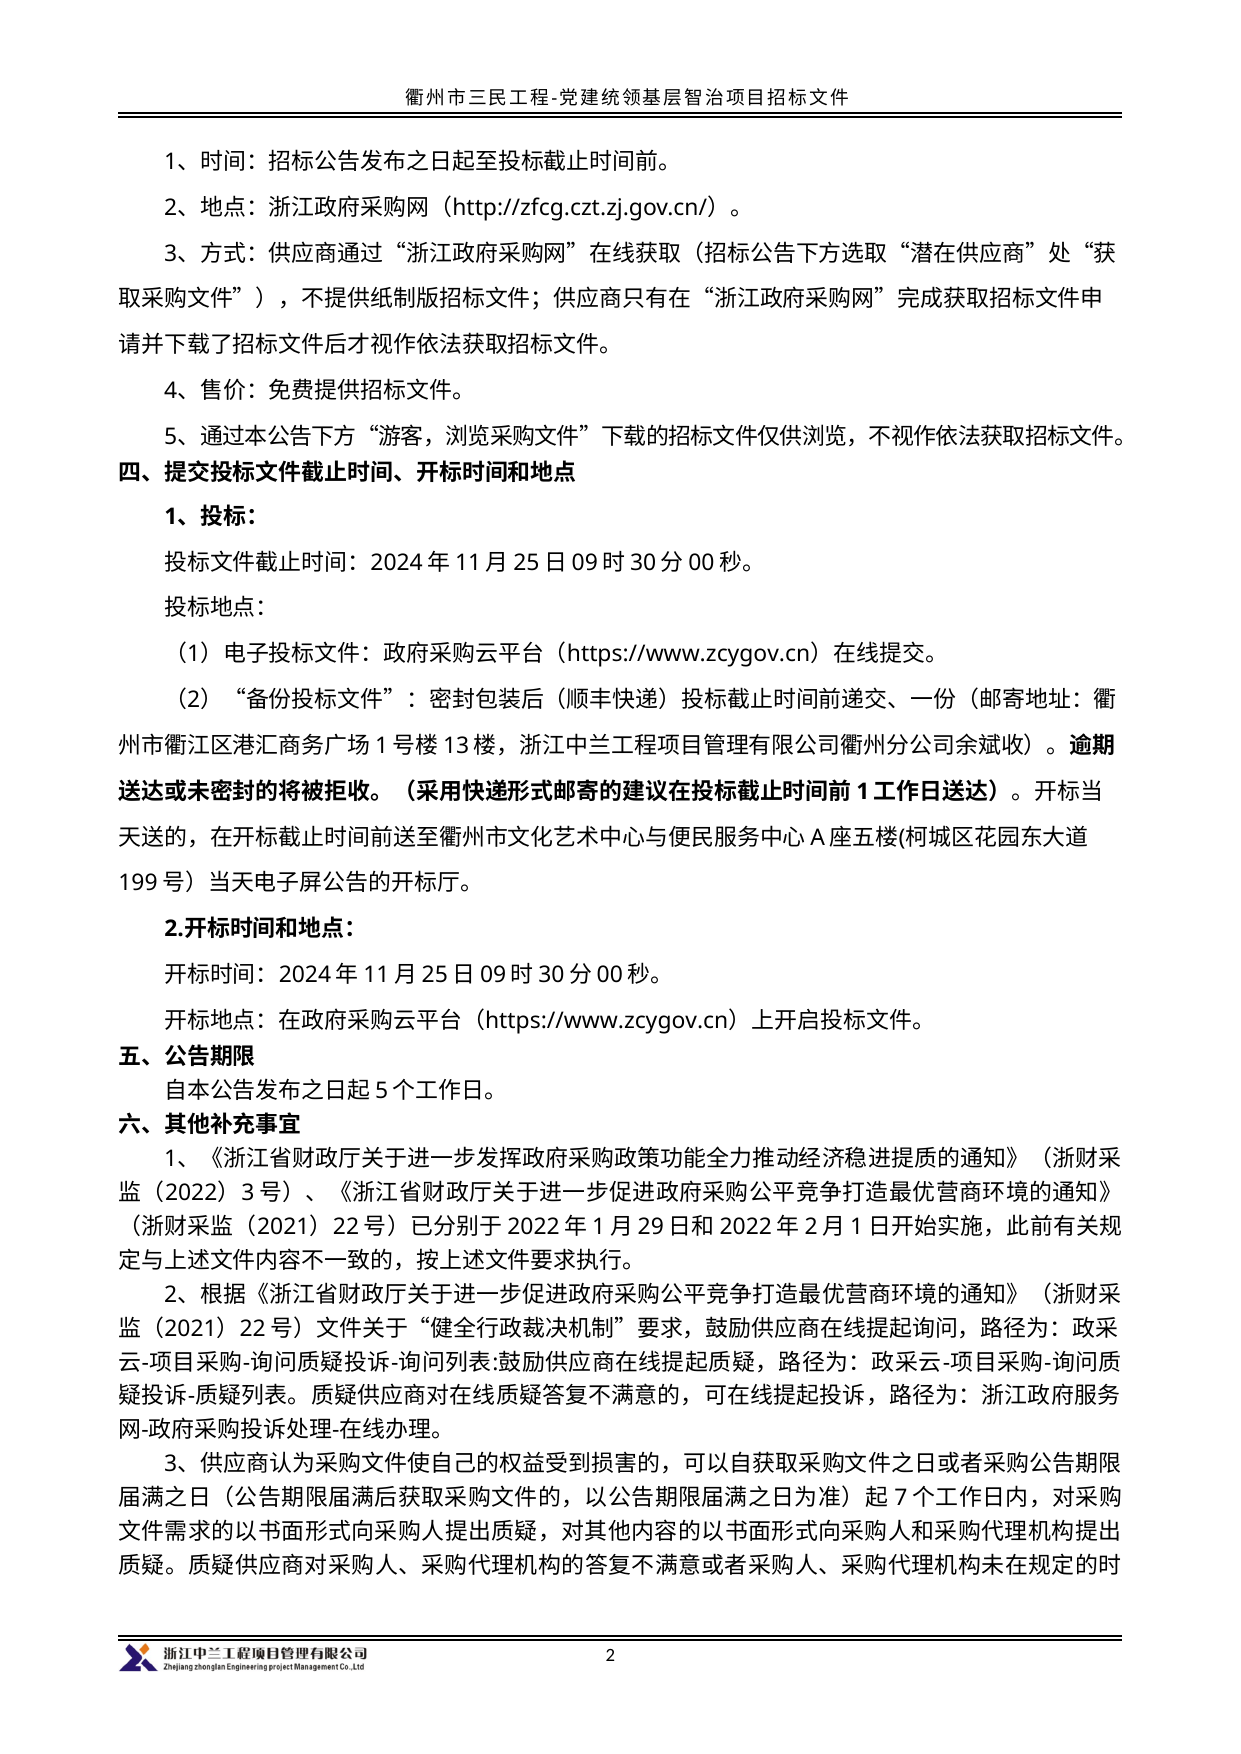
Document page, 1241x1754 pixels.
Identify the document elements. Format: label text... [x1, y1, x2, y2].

text 2.开标时间和地点： [118, 900, 1122, 946]
text 开标地点：在政府采购云平台（https://www.zcygov.cn）上开启投标文件。 [118, 992, 1122, 1037]
text 3、方式：供应商通过“浙江政府采购网”在线获取（招标公告下方选取“潜在供应商”处“获取采购文件”），不提供纸制版招标文件；供应商只有在“浙江政府采购网”完成获取招标文件申请并下载了招标文件后才视作依法获取招标文件。 [118, 224, 1122, 362]
text 5、通过本公告下方“游客，浏览采购文件”下载的招标文件仅供浏览，不视作依法获取招标文件。 [118, 408, 1122, 453]
text 开标时间：2024年11月25日09时30分00秒。 [118, 946, 1122, 992]
text 1、《浙江省财政厅关于进一步发挥政府采购政策功能全力推动经济稳进提质的通知》（浙财采监（2022）3号）、《浙江省财政厅关于进一步促进政府采购公平竞争打造最优营商环境的通知》（浙财采监（2021）22号）已分别于2022年1月29日和2022年2月1日开始实施，此前有关规定与上述文件内容不一致的，按上述文件要求执行。 [118, 1139, 1122, 1275]
subtitle 四、提交投标文件截止时间、开标时间和地点 [118, 453, 1122, 487]
subtitle 五、公告期限 [118, 1037, 1122, 1071]
text 4、售价：免费提供招标文件。 [118, 362, 1122, 408]
text 自本公告发布之日起5个工作日。 [118, 1071, 1122, 1105]
text 2、地点：浙江政府采购网（http://zfcg.czt.zj.gov.cn/）。 [118, 178, 1122, 224]
text （1）电子投标文件：政府采购云平台（https://www.zcygov.cn）在线提交。 [118, 625, 1122, 671]
text （2）“备份投标文件”：密封包装后（顺丰快递）投标截止时间前递交、一份（邮寄地址：衢州市衢江区港汇商务广场1号楼13楼，浙江中兰工程项目管理有限公司衢州分公司余斌收）。逾期送达或未密封的将被拒收。（采用快递形式邮寄的建议在投标截止时间前1工作日送达）。开标当天送的，在开标截止时间前送至衢州市文化艺术中心与便民服务中心A座五楼(柯城区花园东大道199号）当天电子屏公告的开标厅。 [118, 671, 1122, 900]
text 投标地点： [118, 579, 1122, 625]
text 投标文件截止时间：2024年11月25日09时30分00秒。 [118, 533, 1122, 579]
text 2、根据《浙江省财政厅关于进一步促进政府采购公平竞争打造最优营商环境的通知》（浙财采监（2021）22号）文件关于“健全行政裁决机制”要求，鼓励供应商在线提起询问，路径为：政采云-项目采购-询问质疑投诉-询问列表:鼓励供应商在线提起质疑，路径为：政采云-项目采购-询问质疑投诉-质疑列表。质疑供应商对在线质疑答复不满意的，可在线提起投诉，路径为：浙江政府服务网-政府采购投诉处理-在线办理。 [118, 1275, 1122, 1445]
subtitle 六、其他补充事宜 [118, 1105, 1122, 1139]
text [118, 1445, 1122, 1581]
picture [118, 1641, 368, 1672]
text 1、投标： [118, 487, 1122, 533]
text 1、时间：招标公告发布之日起至投标截止时间前。 [118, 133, 1122, 178]
